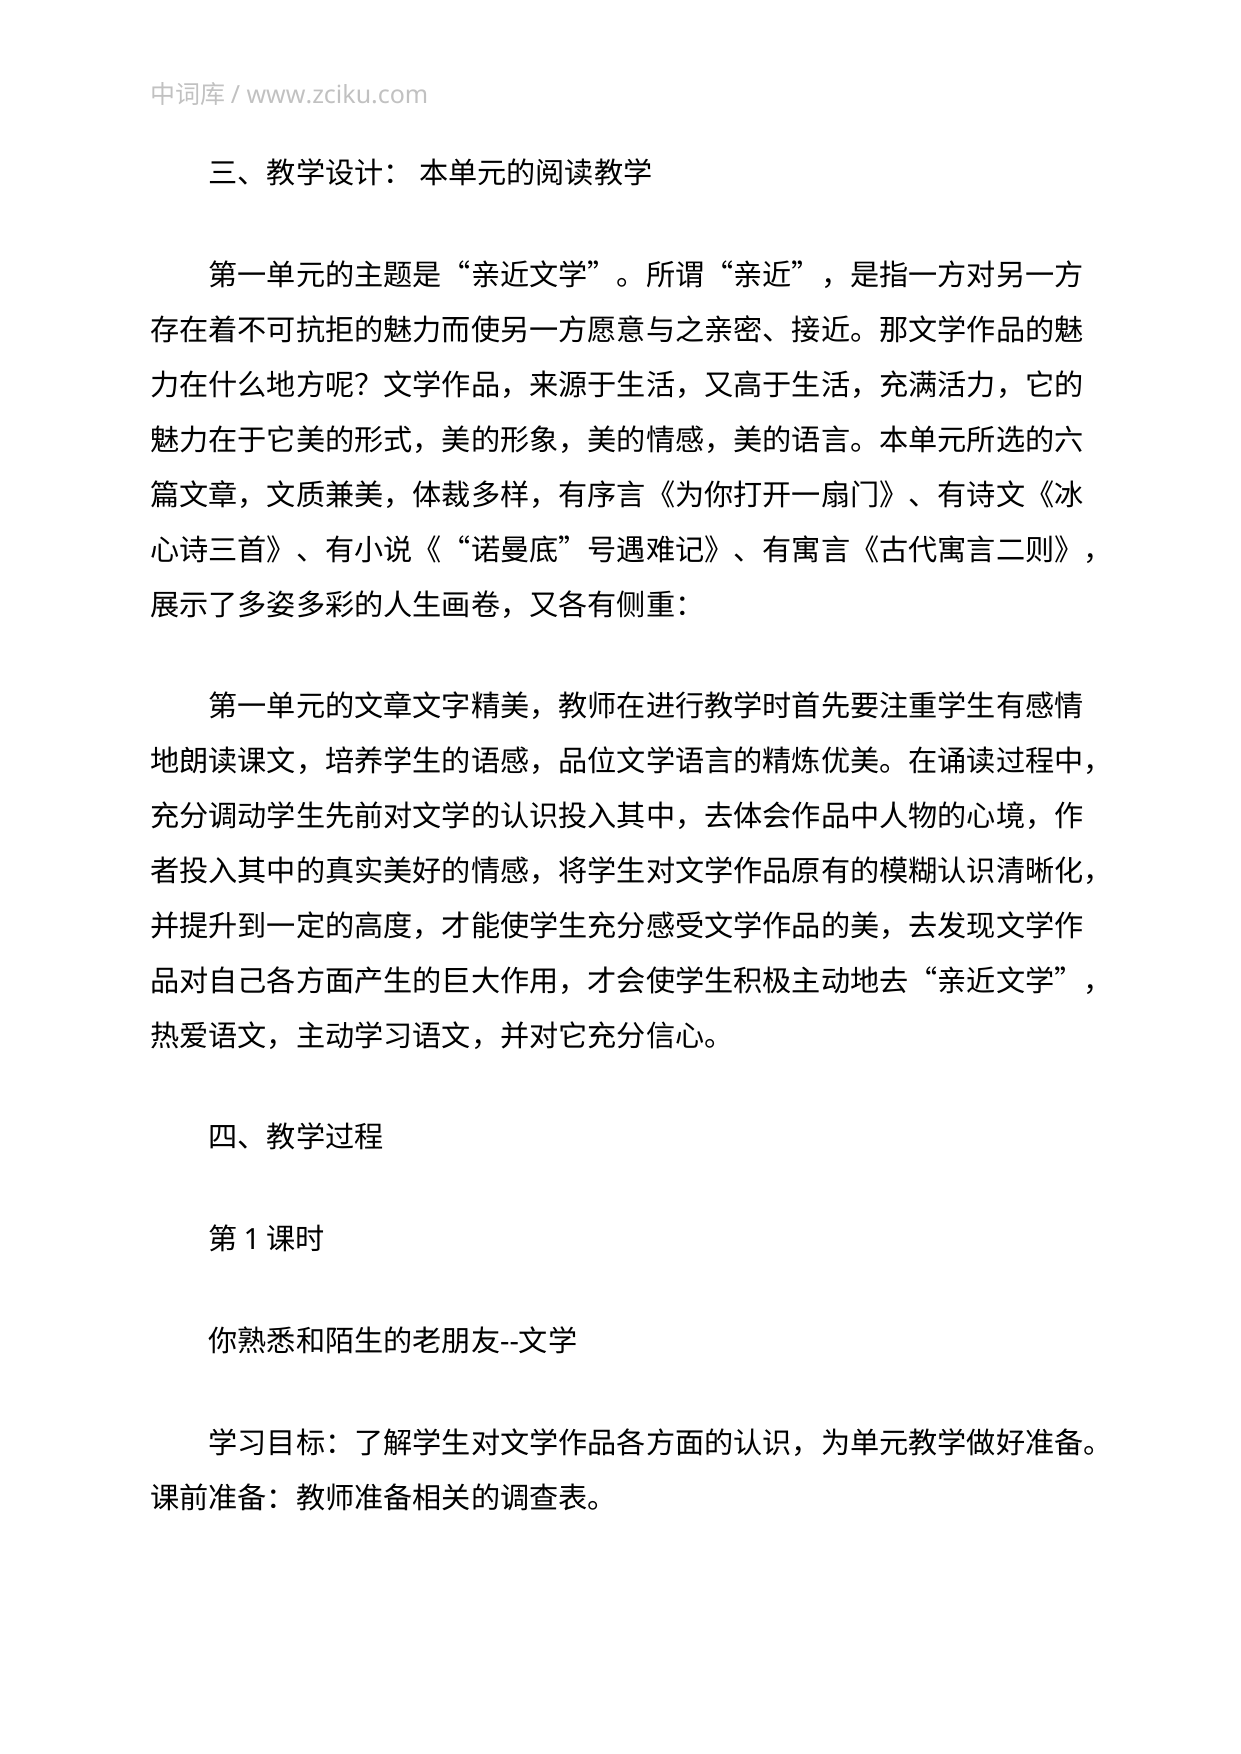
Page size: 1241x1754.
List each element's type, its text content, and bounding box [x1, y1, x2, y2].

text 学习目标：了解学生对文学作品各方面的认识，为单元教学做好准备。课前准备：教师准备相关的调查表。 [150, 1420, 1090, 1517]
text 第1课时 [150, 1216, 1090, 1258]
text 第一单元的文章文字精美，教师在进行教学时首先要注重学生有感情地朗读课文，培养学生的语感，品位文学语言的精炼优美。在诵读过程中，充分调动学生先前对文学的认识投入其中，去体会作品中人物的心境，作者投入其中的真实美好的情感，将学生对文学作品原有的模糊认识清晰化，并提升到一定的高度，才能使学生充分感受文学作品的美，去发现文学作品对自己各方面产生的巨大作用，才会使学生积极主动地去“亲近文学”，热爱语文，主动学习语文，并对它充分信心。 [150, 683, 1090, 1054]
text 你熟悉和陌生的老朋友--文学 [150, 1318, 1090, 1360]
text 三、教学设计： 本单元的阅读教学 [150, 150, 1090, 192]
text 第一单元的主题是“亲近文学”。所谓“亲近”，是指一方对另一方存在着不可抗拒的魅力而使另一方愿意与之亲密、接近。那文学作品的魅力在什么地方呢？文学作品，来源于生活，又高于生活，充满活力，它的魅力在于它美的形式，美的形象，美的情感，美的语言。本单元所选的六篇文章，文质兼美，体裁多样，有序言《为你打开一扇门》、有诗文《冰心诗三首》、有小说《“诺曼底”号遇难记》、有寓言《古代寓言二则》，展示了多姿多彩的人生画卷，又各有侧重： [150, 252, 1090, 623]
text 四、教学过程 [150, 1114, 1090, 1156]
